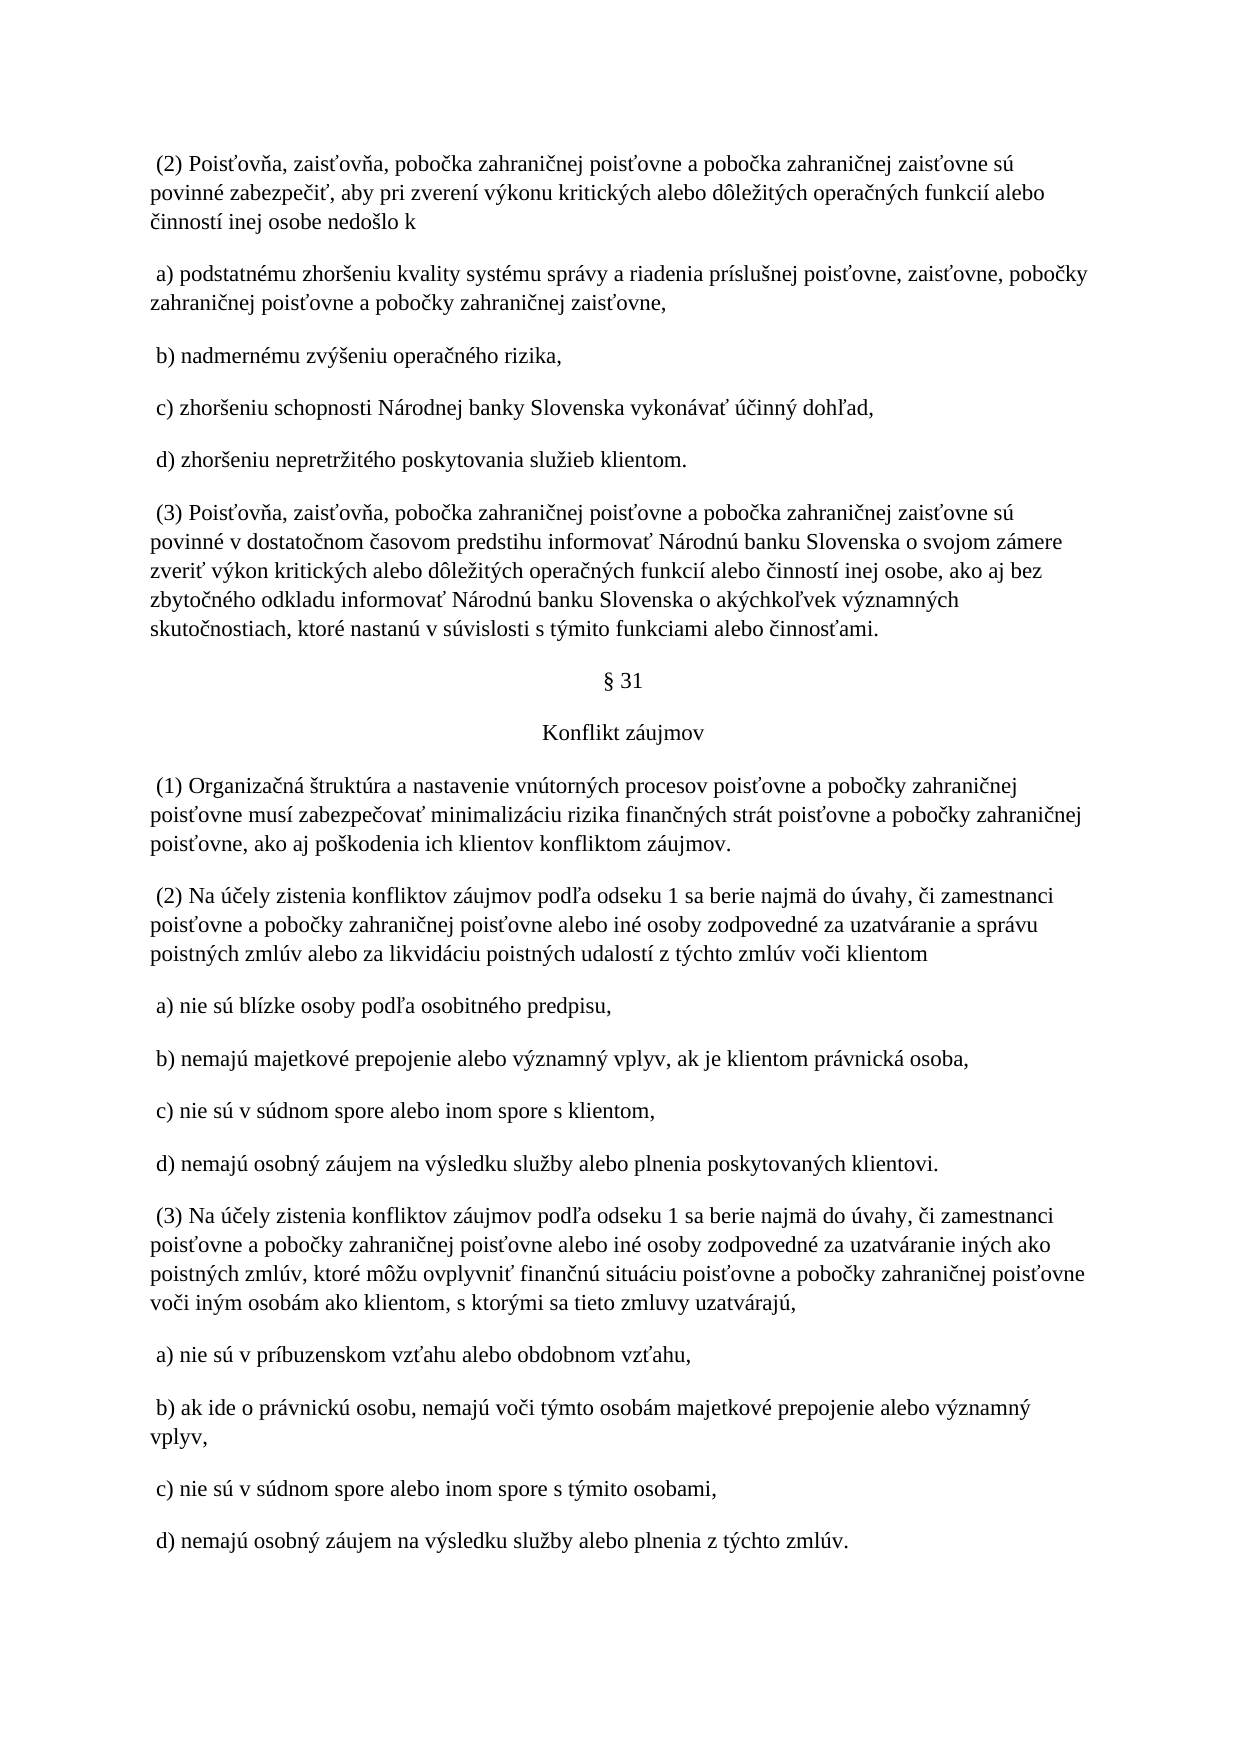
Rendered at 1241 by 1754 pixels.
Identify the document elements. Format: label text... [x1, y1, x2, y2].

text d) zhoršeniu nepretržitého poskytovania služieb klientom. [150, 446, 1090, 473]
text d) nemajú osobný záujem na výsledku služby alebo plnenia z týchto zmlúv. [150, 1527, 1090, 1554]
text b) ak ide o právnickú osobu, nemajú voči týmto osobám majetkové prepojenie alebo významný vplyv, [150, 1394, 1090, 1449]
text a) nie sú v príbuzenskom vzťahu alebo obdobnom vzťahu, [150, 1341, 1090, 1368]
text (3) Na účely zistenia konfliktov záujmov podľa odseku 1 sa berie najmä do úvahy, či zamestnanci poisťovne a pobočky zahraničnej poisťovne alebo iné osoby zodpovedné za uzatváranie iných ako poistných zmlúv, ktoré môžu ovplyvniť finančnú situáciu poisťovne a pobočky zahraničnej poisťovne voči iným osobám ako klientom, s ktorými sa tieto zmluvy uzatvárajú, [150, 1202, 1090, 1315]
text (3) Poisťovňa, zaisťovňa, pobočka zahraničnej poisťovne a pobočka zahraničnej zaisťovne sú povinné v dostatočnom časovom predstihu informovať Národnú banku Slovenska o svojom zámere zveriť výkon kritických alebo dôležitých operačných funkcií alebo činností inej osobe, ako aj bez zbytočného odkladu informovať Národnú banku Slovenska o akýchkoľvek významných skutočnostiach, ktoré nastanú v súvislosti s týmito funkciami alebo činnosťami. [150, 499, 1090, 641]
text § 31 [150, 667, 1090, 693]
text a) podstatnému zhoršeniu kvality systému správy a riadenia príslušnej poisťovne, zaisťovne, pobočky zahraničnej poisťovne a pobočky zahraničnej zaisťovne, [150, 260, 1090, 316]
text b) nadmernému zvýšeniu operačného rizika, [150, 342, 1090, 368]
text (2) Na účely zistenia konfliktov záujmov podľa odseku 1 sa berie najmä do úvahy, či zamestnanci poisťovne a pobočky zahraničnej poisťovne alebo iné osoby zodpovedné za uzatváranie a správu poistných zmlúv alebo za likvidáciu poistných udalostí z týchto zmlúv voči klientom [150, 882, 1090, 966]
text a) nie sú blízke osoby podľa osobitného predpisu, [150, 992, 1090, 1019]
text (1) Organizačná štruktúra a nastavenie vnútorných procesov poisťovne a pobočky zahraničnej poisťovne musí zabezpečovať minimalizáciu rizika finančných strát poisťovne a pobočky zahraničnej poisťovne, ako aj poškodenia ich klientov konfliktom záujmov. [150, 772, 1090, 856]
text c) nie sú v súdnom spore alebo inom spore s klientom, [150, 1097, 1090, 1124]
text d) nemajú osobný záujem na výsledku služby alebo plnenia poskytovaných klientovi. [150, 1150, 1090, 1176]
text Konflikt záujmov [150, 719, 1090, 746]
text c) zhoršeniu schopnosti Národnej banky Slovenska vykonávať účinný dohľad, [150, 394, 1090, 420]
text (2) Poisťovňa, zaisťovňa, pobočka zahraničnej poisťovne a pobočka zahraničnej zaisťovne sú povinné zabezpečiť, aby pri zverení výkonu kritických alebo dôležitých operačných funkcií alebo činností inej osobe nedošlo k [150, 150, 1090, 234]
text c) nie sú v súdnom spore alebo inom spore s týmito osobami, [150, 1475, 1090, 1501]
text b) nemajú majetkové prepojenie alebo významný vplyv, ak je klientom právnická osoba, [150, 1045, 1090, 1071]
